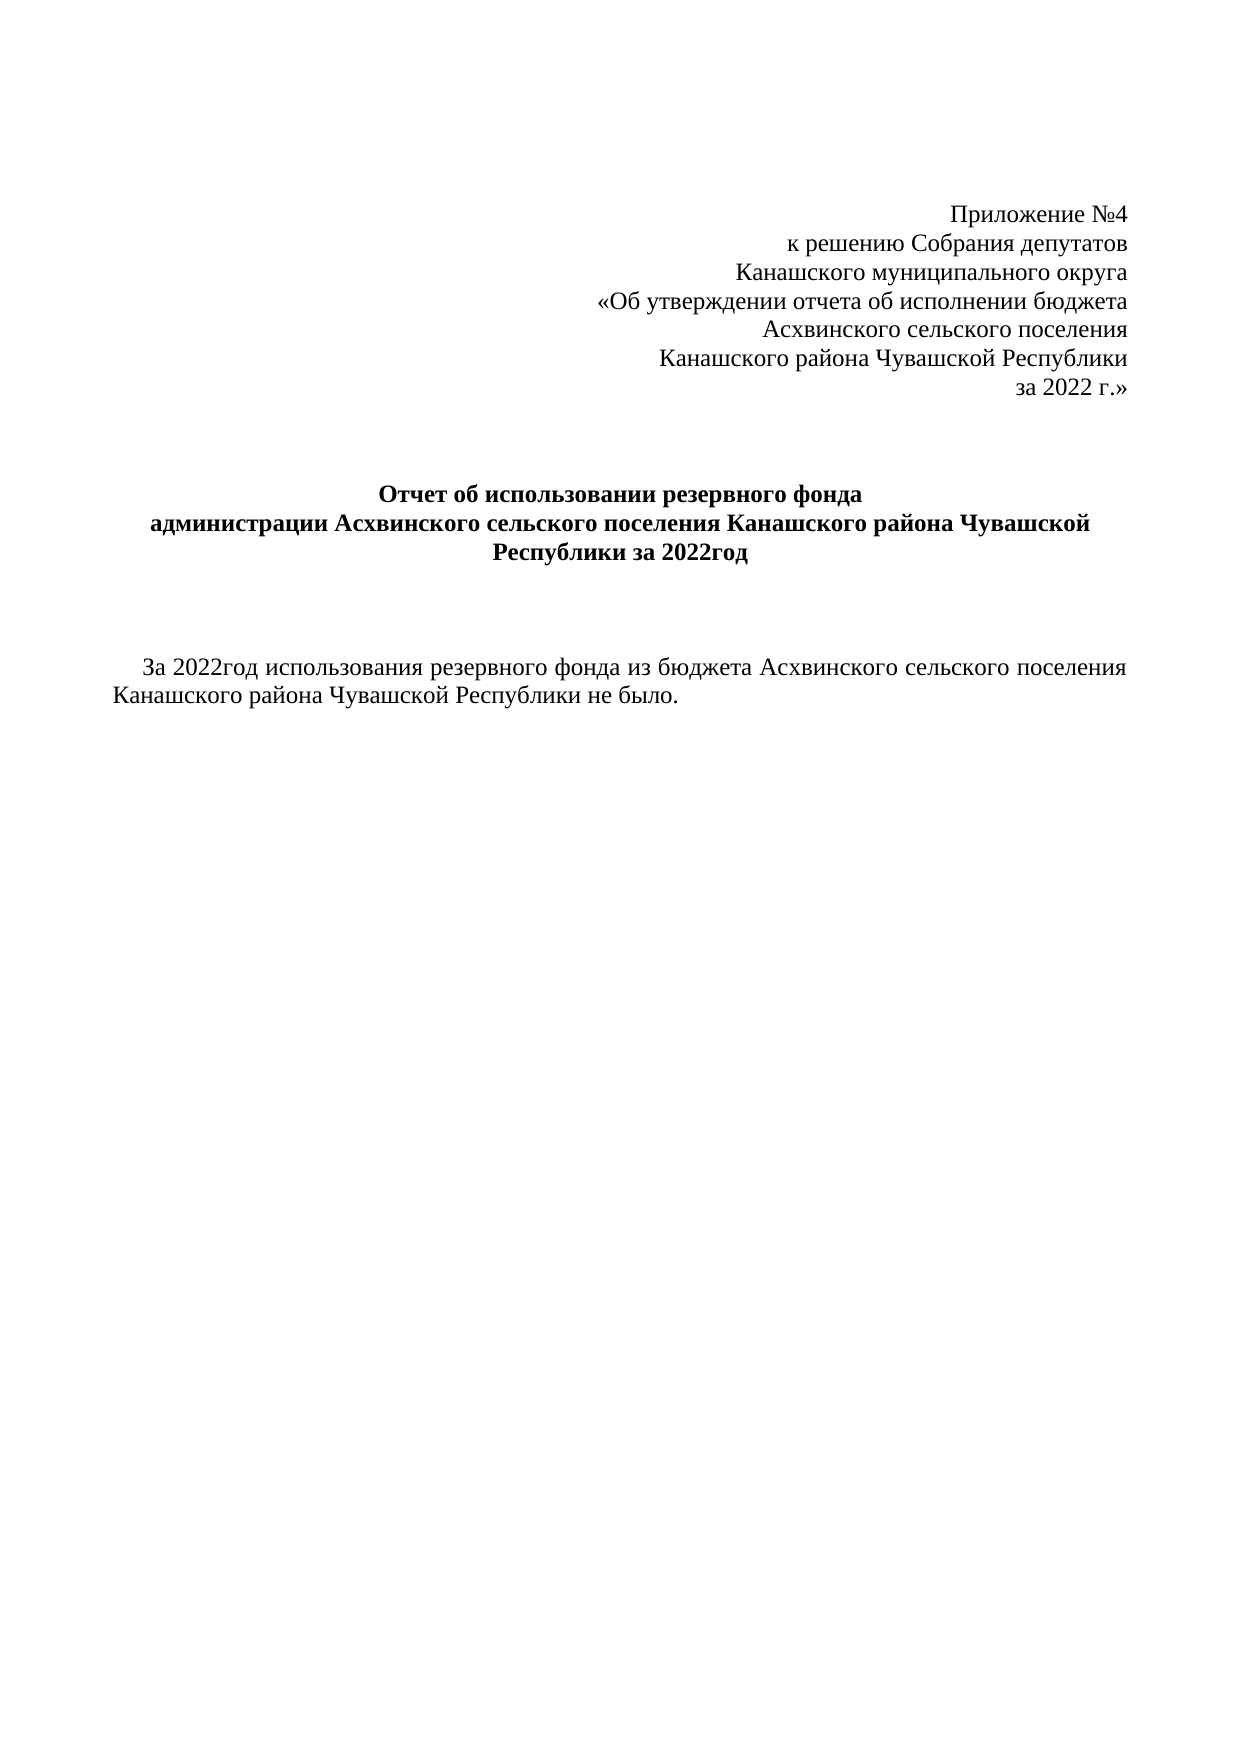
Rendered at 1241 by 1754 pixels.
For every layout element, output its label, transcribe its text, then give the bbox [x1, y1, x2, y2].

text администрации Асхвинского сельского поселения Канашского района Чувашской Республики за 2022год [112, 508, 1128, 565]
text Асхвинского сельского поселения [112, 314, 1128, 343]
text за 2022 г.» [112, 372, 1128, 401]
text Канашского муниципального округа [112, 257, 1128, 286]
subtitle Отчет об использовании резервного фонда [112, 479, 1128, 508]
text «Об утверждении отчета об исполнении бюджета [112, 286, 1128, 314]
text За 2022год использования резервного фонда из бюджета Асхвинского сельского поселения Канашского района Чувашской Республики не было. [112, 652, 1128, 709]
subtitle Приложение №4 [112, 199, 1128, 228]
text Канашского района Чувашской Республики [112, 343, 1128, 372]
text к решению Собрания депутатов [112, 228, 1128, 257]
